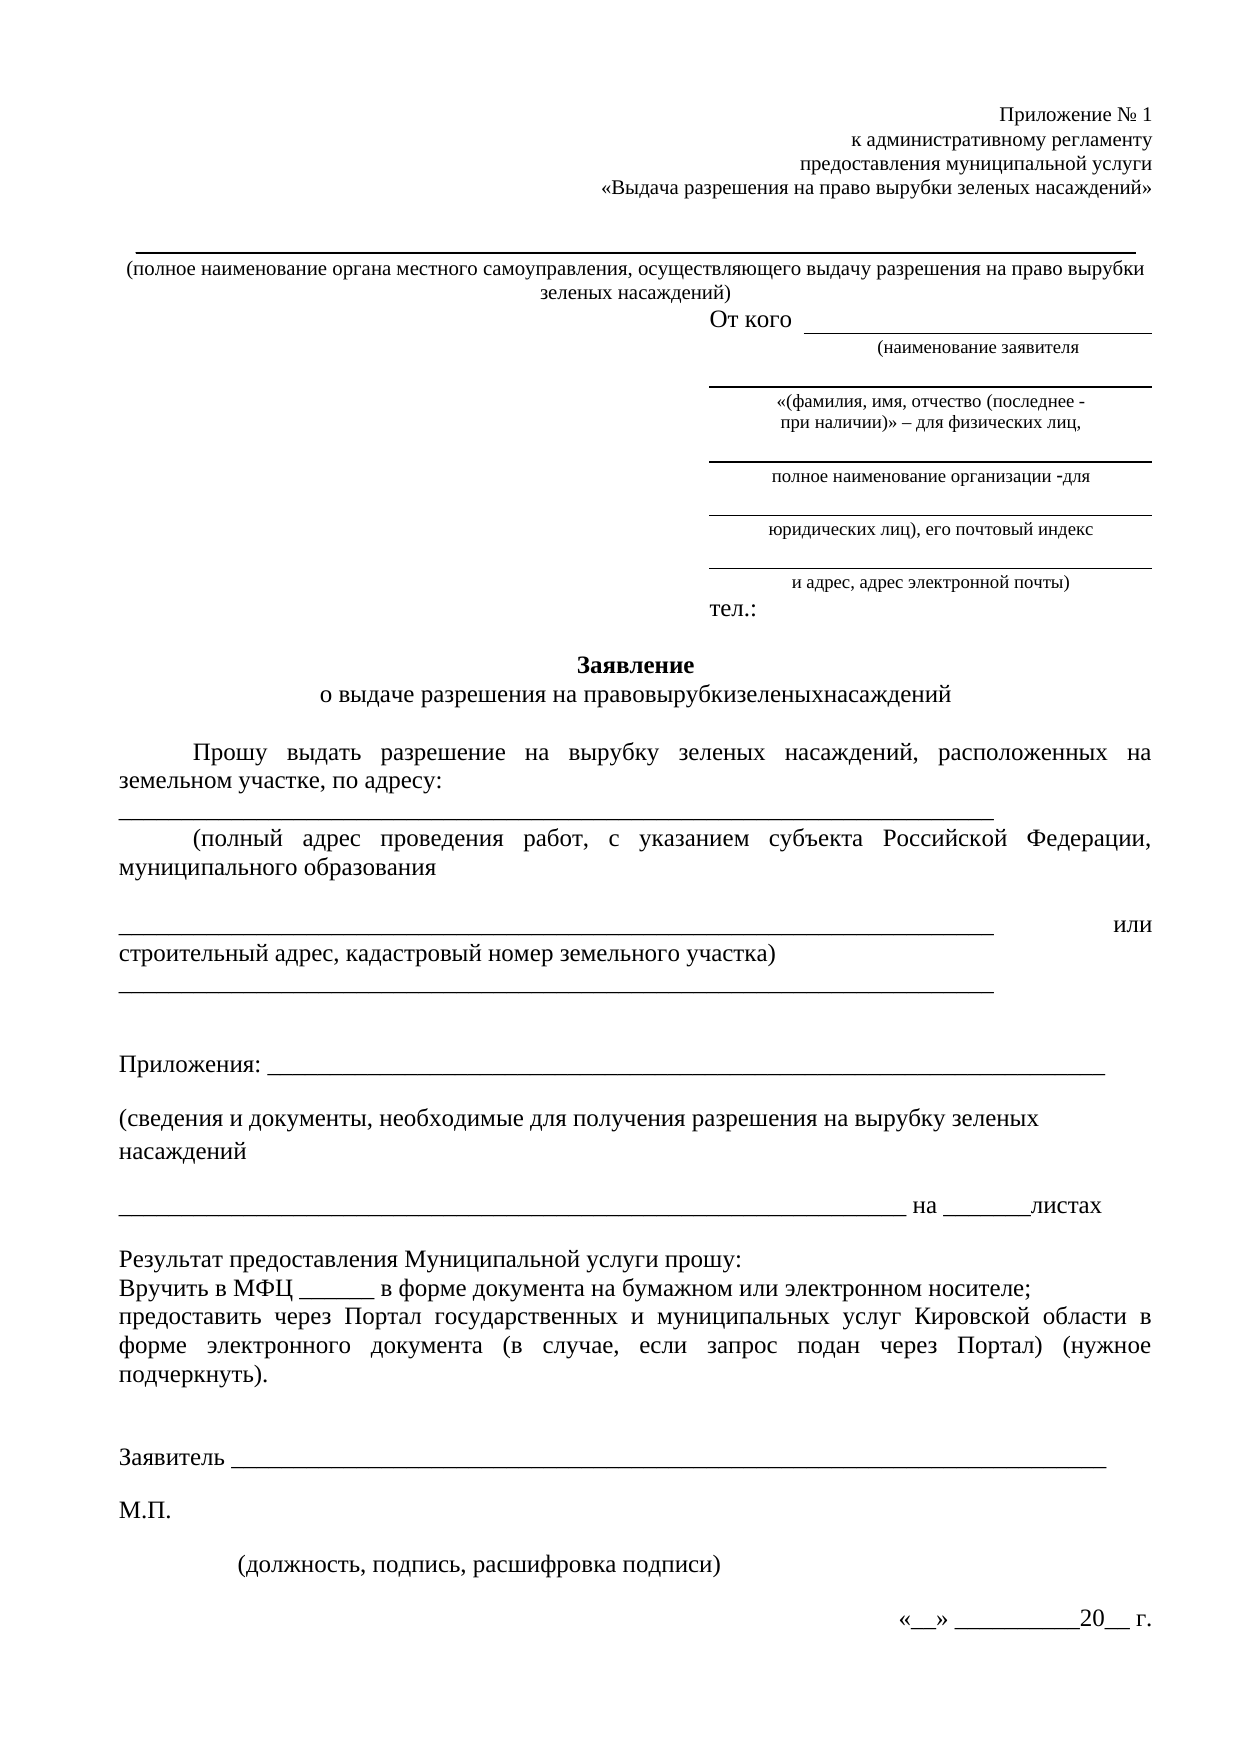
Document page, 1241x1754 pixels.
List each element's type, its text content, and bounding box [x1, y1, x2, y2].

text М.П. [119, 1495, 1152, 1524]
text От кого [709, 304, 1152, 333]
text Результат предоставления Муниципальной услуги прошу: [119, 1244, 1152, 1273]
text (сведения и документы, необходимые для получения разрешения на вырубку зеленых насаждений [119, 1103, 1152, 1165]
text тел.: [709, 593, 1152, 622]
text (наименование заявителя [804, 334, 1152, 358]
text Прошу выдать разрешение на вырубку зеленых насаждений, расположенных на земельном участке, по адресу: [119, 737, 1152, 794]
text Приложения: ___________________________________________________________________ [119, 1049, 1152, 1078]
text предоставить через Портал государственных и муниципальных услуг Кировской области в форме электронного документа (в случае, если запрос подан через Портал) (нужное подчеркнуть). [119, 1301, 1152, 1388]
text ______________________________________________________________________ или строительный адрес, кадастровый номер земельного участка) [119, 909, 1152, 967]
text о выдаче разрешения на правовырубкизеленыхнасаждений [119, 679, 1152, 708]
text ______________________________________________________________________ [119, 967, 1152, 996]
text «(фамилия, имя, отчество (последнее - при наличии)» – для физических лиц, [709, 388, 1152, 433]
text юридических лиц), его почтовый индекс [709, 516, 1152, 539]
text (должность, подпись, расшифровка подписи) [119, 1549, 1152, 1578]
text Приложение № 1 [119, 102, 1152, 126]
text предоставления муниципальной услуги [119, 151, 1152, 174]
text ______________________________________________________________________ [119, 794, 1152, 823]
text к административному регламенту [119, 126, 1152, 151]
text и адрес, адрес электронной почты) [709, 569, 1152, 593]
text «Выдача разрешения на право вырубки зеленых насаждений» [119, 174, 1152, 199]
text полное наименование организации для [709, 463, 1152, 486]
text _______________________________________________________________ на _______листах [119, 1190, 1152, 1219]
text «__» __________20__ г. [119, 1603, 1152, 1632]
text (полное наименование органа местного самоуправления, осуществляющего выдачу разрешения на право вырубки зеленых насаждений) [119, 256, 1152, 304]
text (полный адрес проведения работ, с указанием субъекта Российской Федерации, муниципального образования [119, 823, 1152, 881]
text Заявитель ______________________________________________________________________ [119, 1442, 1152, 1470]
text Вручить в МФЦ ______ в форме документа на бумажном или электронном носителе; [119, 1273, 1152, 1301]
text ________________________________________________________________________________ [119, 227, 1152, 256]
text Заявление [119, 651, 1152, 679]
